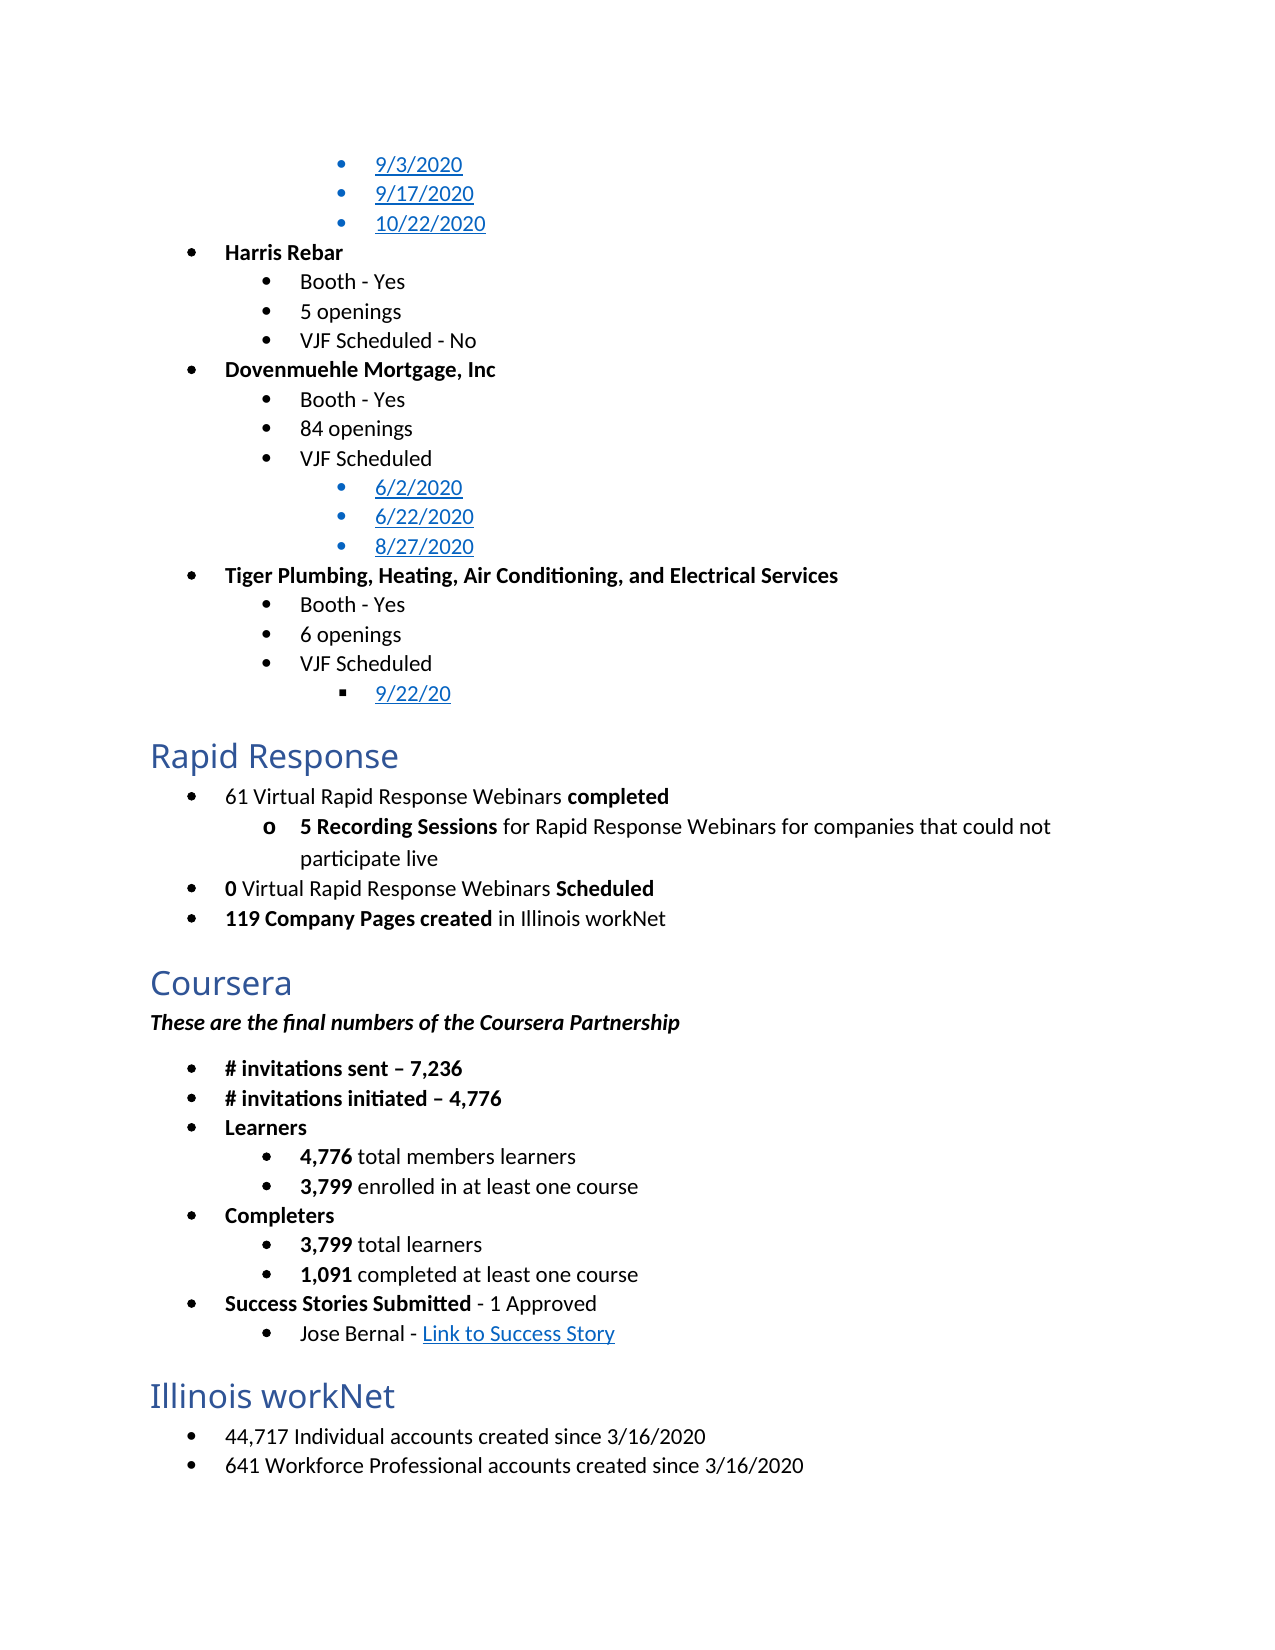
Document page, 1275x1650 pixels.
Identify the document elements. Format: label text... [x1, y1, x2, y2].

list Booth - Yes [262, 267, 1125, 296]
list Jose Bernal - Link to Success Story [262, 1319, 1125, 1347]
list 61 Virtual Rapid Response Webinars completed [187, 782, 1125, 810]
list Completers [187, 1201, 1125, 1229]
list 6 openings [262, 620, 1125, 648]
subtitle Rapid Response [150, 733, 1125, 778]
list 8/27/2020 [337, 532, 1125, 560]
list 3,799 total learners [262, 1231, 1125, 1258]
list # invitations initiated – 4,776 [187, 1084, 1125, 1112]
list 9/3/2020 [337, 150, 1125, 178]
list 10/22/2020 [337, 209, 1125, 237]
list 44,717 Individual accounts created since 3/16/2020 [187, 1422, 1125, 1450]
list 9/22/20 [337, 679, 1125, 707]
list 1,091 completed at least one course [262, 1260, 1125, 1288]
list # invitations sent – 7,236 [187, 1054, 1125, 1082]
list 9/17/2020 [337, 179, 1125, 207]
list 6/22/2020 [337, 502, 1125, 531]
list 5 Recording Sessions for Rapid Response Webinars for companies that could not participate live [262, 812, 1125, 872]
list VJF Scheduled [262, 444, 1125, 472]
list Booth - Yes [262, 385, 1125, 413]
subtitle Coursera [150, 959, 1125, 1005]
text These are the final numbers of the Coursera Partnership [150, 1008, 1125, 1036]
list Dovenmuehle Mortgage, Inc [187, 356, 1125, 384]
list 3,799 enrolled in at least one course [262, 1172, 1125, 1200]
list 84 openings [262, 414, 1125, 442]
list Success Stories Submitted - 1 Approved [187, 1289, 1125, 1317]
list 6/2/2020 [337, 473, 1125, 501]
list 5 openings [262, 297, 1125, 325]
list VJF Scheduled - No [262, 326, 1125, 354]
list Harris Rebar [187, 238, 1125, 266]
subtitle Illinois workNet [150, 1373, 1125, 1418]
list Tiger Plumbing, Heating, Air Conditioning, and Electrical Services [187, 561, 1125, 589]
list 119 Company Pages created in Illinois workNet [187, 904, 1125, 932]
list Booth - Yes [262, 591, 1125, 619]
list VJF Scheduled [262, 649, 1125, 677]
list 641 Workforce Professional accounts created since 3/16/2020 [187, 1451, 1125, 1479]
list 0 Virtual Rapid Response Webinars Scheduled [187, 874, 1125, 902]
list Learners [187, 1113, 1125, 1141]
list 4,776 total members learners [262, 1142, 1125, 1170]
